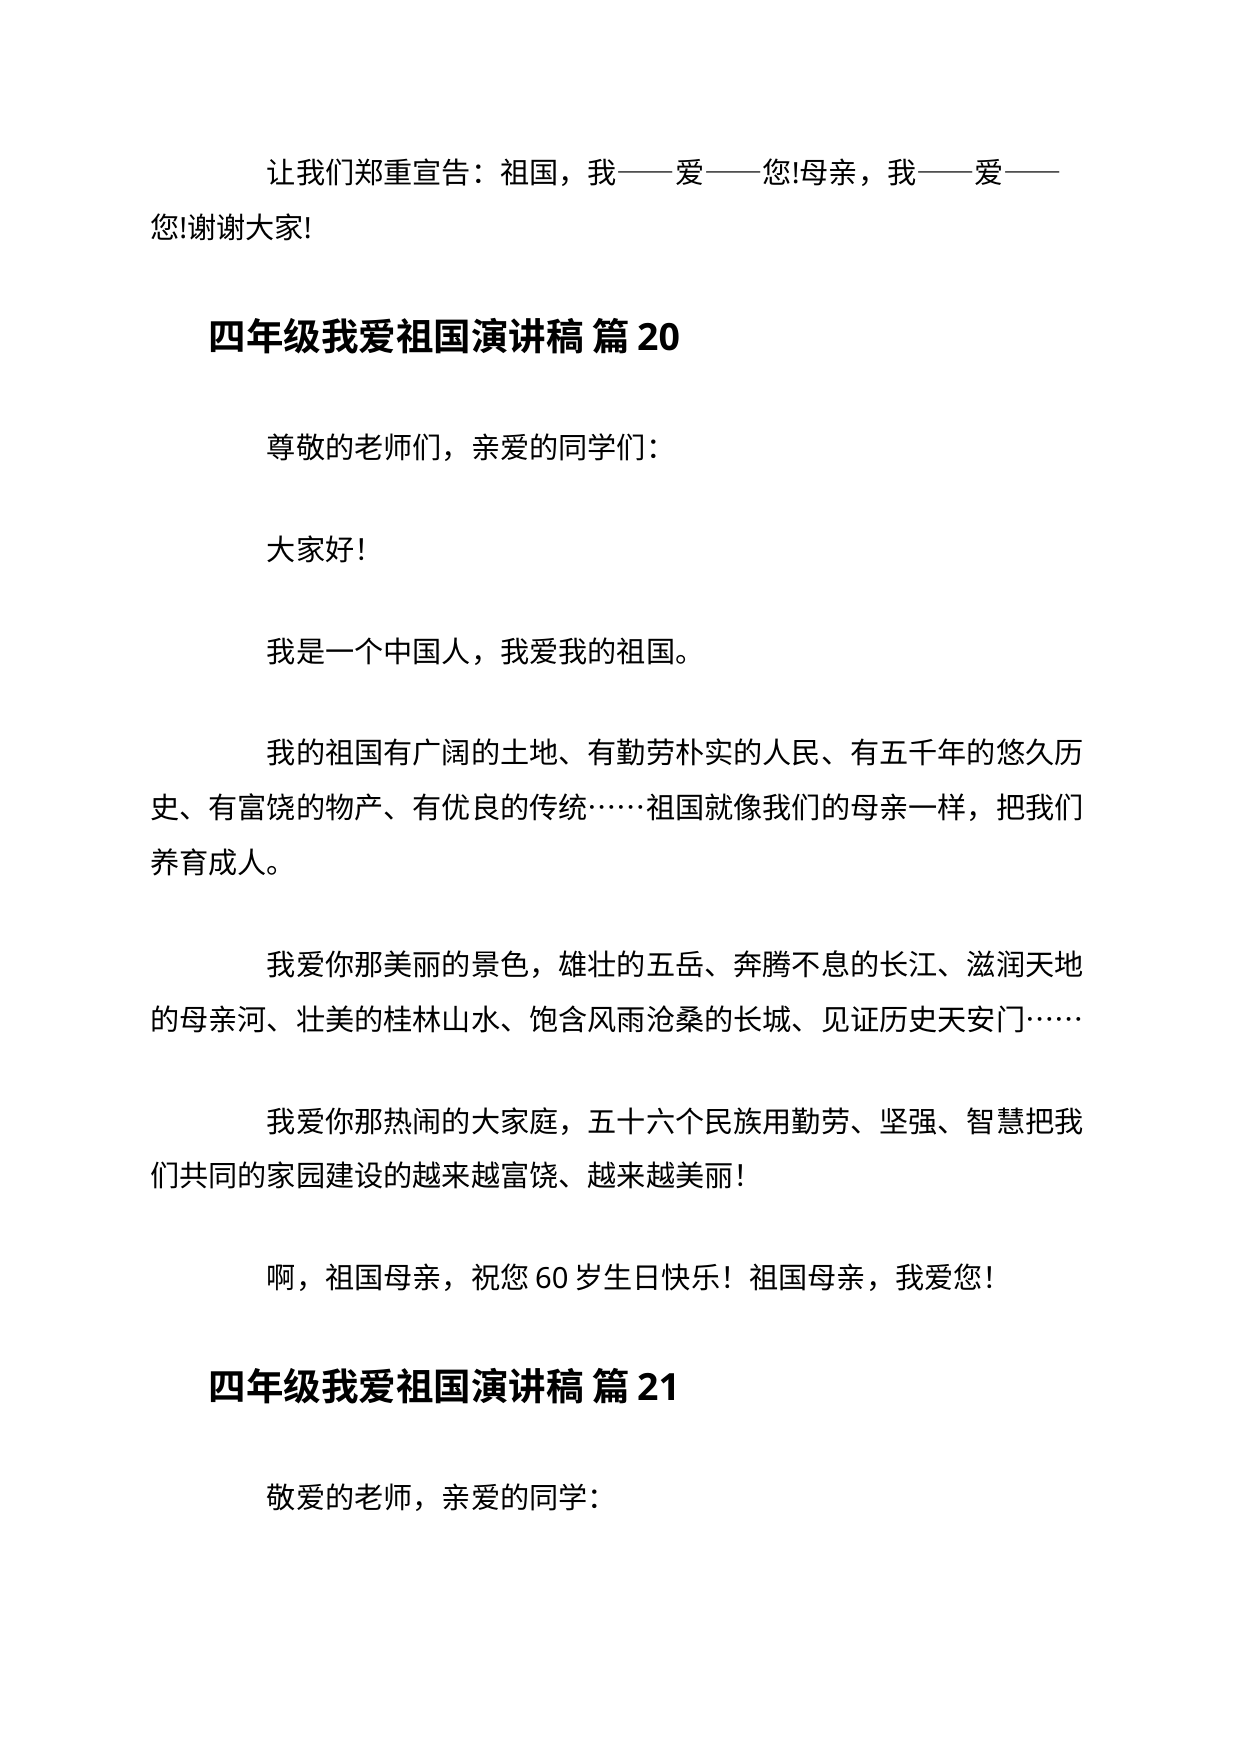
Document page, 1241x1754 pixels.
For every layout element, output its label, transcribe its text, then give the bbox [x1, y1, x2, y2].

text 我是一个中国人，我爱我的祖国。 [150, 628, 1090, 670]
text 我爱你那热闹的大家庭，五十六个民族用勤劳、坚强、智慧把我们共同的家园建设的越来越富饶、越来越美丽！ [150, 1098, 1090, 1195]
text 让我们郑重宣告：祖国，我——爱——您!母亲，我——爱——您!谢谢大家! [150, 150, 1090, 247]
text 大家好！ [150, 526, 1090, 569]
text 四年级我爱祖国演讲稿 篇21 [150, 1357, 1090, 1411]
text 敬爱的老师，亲爱的同学： [150, 1474, 1090, 1517]
text 啊，祖国母亲，祝您60岁生日快乐！祖国母亲，我爱您！ [150, 1255, 1090, 1297]
text 四年级我爱祖国演讲稿 篇20 [150, 307, 1090, 361]
text 尊敬的老师们，亲爱的同学们： [150, 424, 1090, 467]
text 我爱你那美丽的景色，雄壮的五岳、奔腾不息的长江、滋润天地的母亲河、壮美的桂林山水、饱含风雨沧桑的长城、见证历史天安门…… [150, 941, 1090, 1039]
text 我的祖国有广阔的土地、有勤劳朴实的人民、有五千年的悠久历史、有富饶的物产、有优良的传统……祖国就像我们的母亲一样，把我们养育成人。 [150, 730, 1090, 882]
